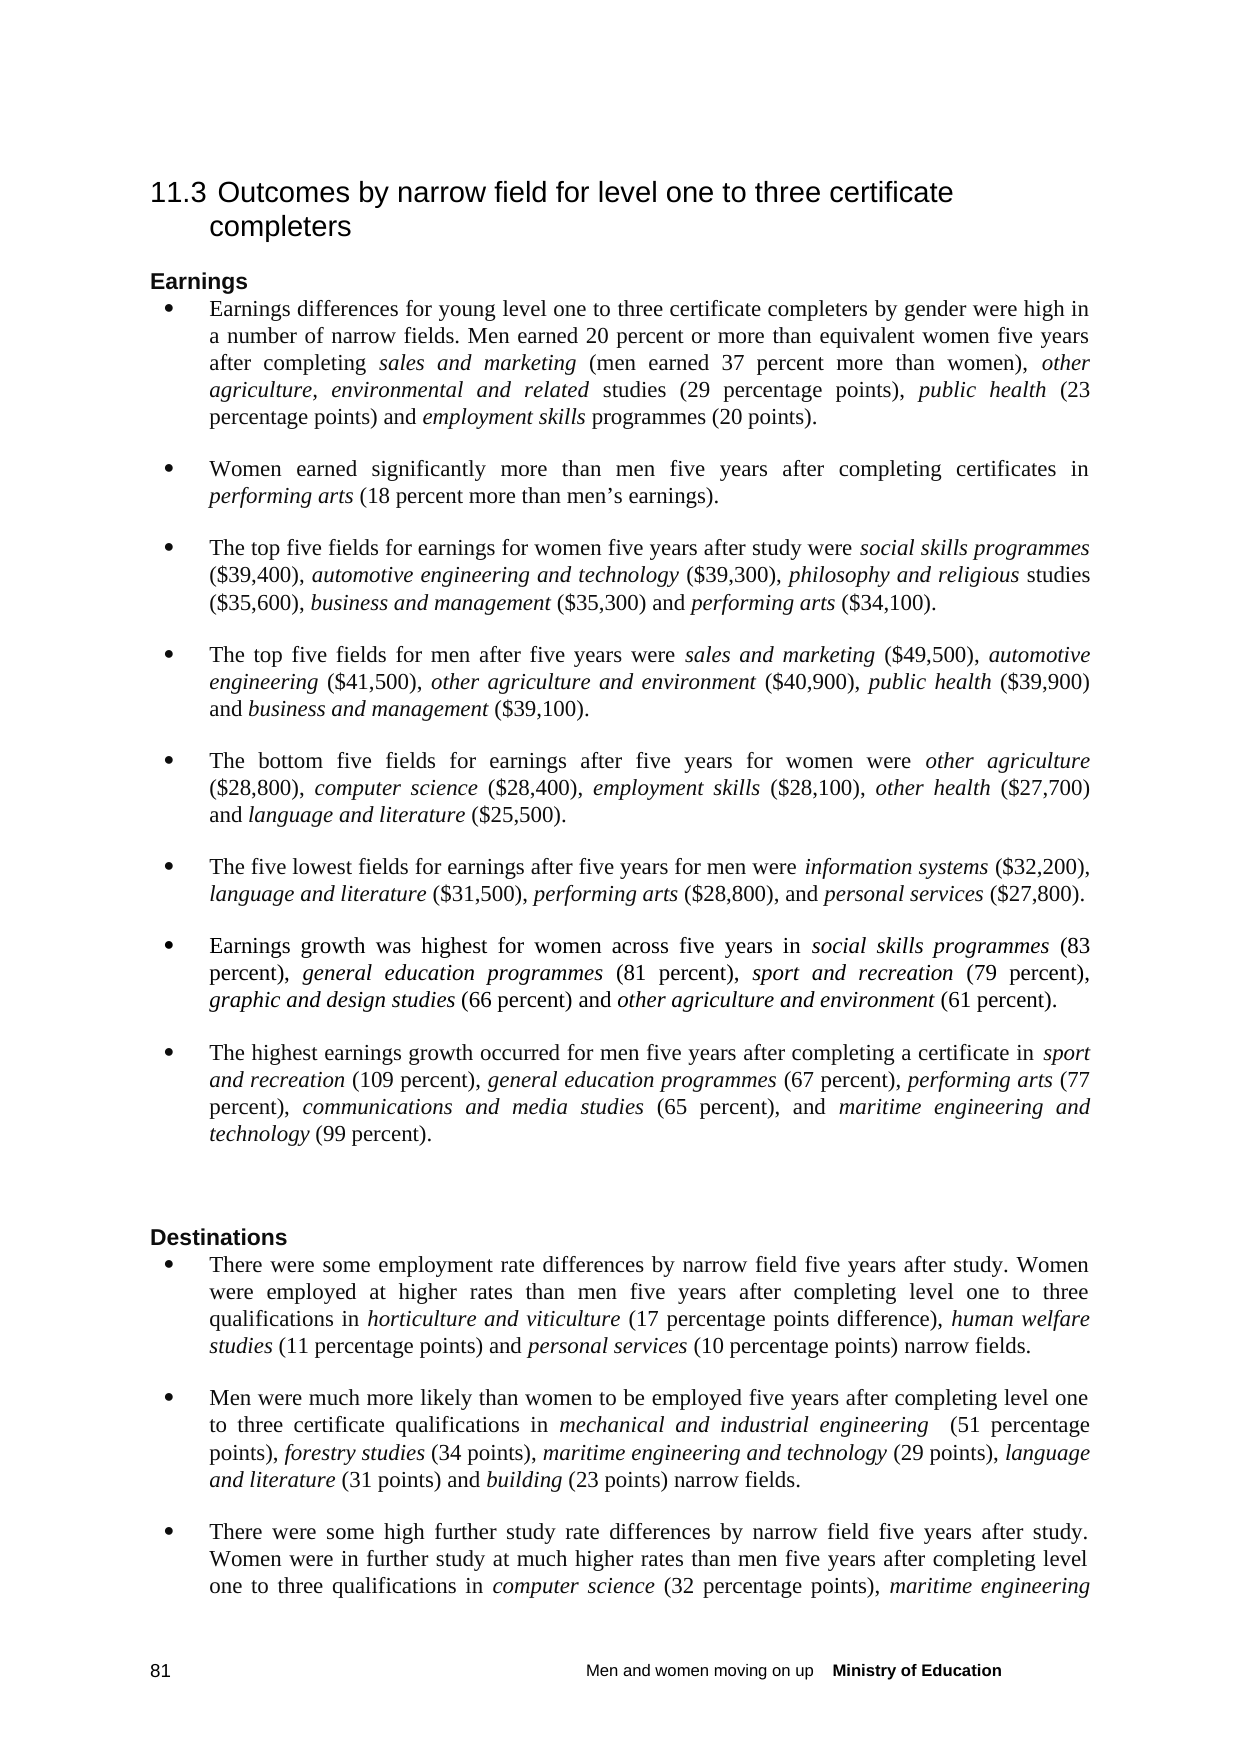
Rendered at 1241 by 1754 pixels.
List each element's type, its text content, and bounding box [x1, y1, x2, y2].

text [165, 1517, 1090, 1598]
subtitle Earnings [150, 267, 1090, 294]
text The top five fields for earnings for women five years after study were social skills programmes ($39,400), automotive engineering and technology ($39,300), philosophy and religious studies ($35,600), business and management ($35,300) and performing arts ($34,100). [165, 534, 1090, 615]
text Earnings growth was highest for women across five years in social skills programmes (83 percent), general education programmes (81 percent), sport and recreation (79 percent), graphic and design studies (66 percent) and other agriculture and environment (61 percent). [165, 932, 1090, 1013]
text Men were much more likely than women to be employed five years after completing level one to three certificate qualifications in mechanical and industrial engineering (51 percentage points), forestry studies (34 points), maritime engineering and technology (29 points), language and literature (31 points) and building (23 points) narrow fields. [165, 1384, 1090, 1492]
text The top five fields for men after five years were sales and marketing ($49,500), automotive engineering ($41,500), other agriculture and environment ($40,900), public health ($39,900) and business and management ($39,100). [165, 640, 1090, 721]
text Earnings differences for young level one to three certificate completers by gender were high in a number of narrow fields. Men earned 20 percent or more than equivalent women five years after completing sales and marketing (men earned 37 percent more than women), other agriculture, environmental and related studies (29 percentage points), public health (23 percentage points) and employment skills programmes (20 points). [165, 294, 1090, 429]
text Women earned significantly more than men five years after completing certificates in performing arts (18 percent more than men’s earnings). [165, 454, 1090, 509]
text The five lowest fields for earnings after five years for men were information systems ($32,200), language and literature ($31,500), performing arts ($28,800), and personal services ($27,800). [165, 852, 1090, 907]
text The highest earnings growth occurred for men five years after completing a certificate in sport and recreation (109 percent), general education programmes (67 percent), performing arts (77 percent), communications and media studies (65 percent), and maritime engineering and technology (99 percent). [165, 1038, 1090, 1146]
subtitle Destinations [150, 1223, 1090, 1250]
text There were some employment rate differences by narrow field five years after study. Women were employed at higher rates than men five years after completing level one to three qualifications in horticulture and viticulture (17 percentage points difference), human welfare studies (11 percentage points) and personal services (10 percentage points) narrow fields. [165, 1250, 1090, 1359]
text The bottom five fields for earnings after five years for women were other agriculture ($28,800), computer science ($28,400), employment skills ($28,100), other health ($27,700) and language and literature ($25,500). [165, 746, 1090, 827]
subtitle Outcomes by narrow field for level one to three certificate completers [150, 175, 1090, 242]
